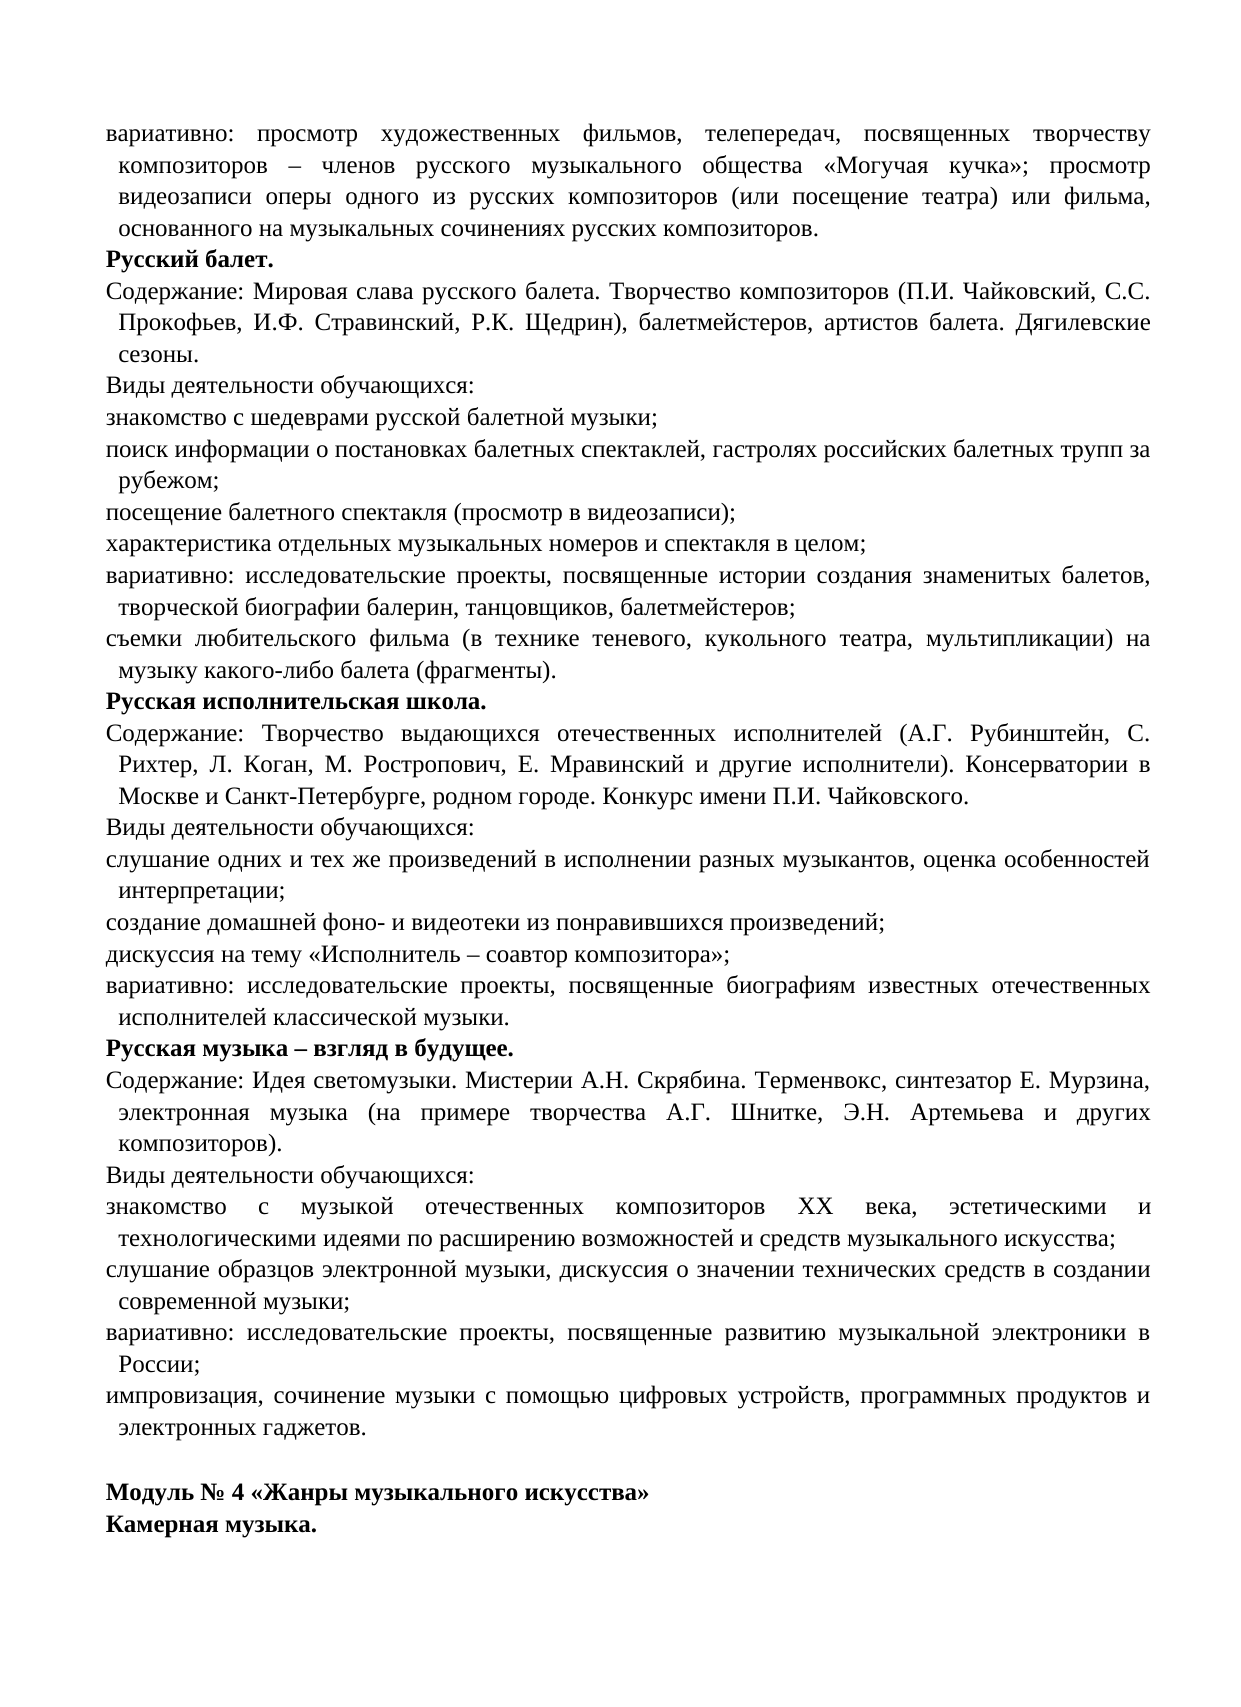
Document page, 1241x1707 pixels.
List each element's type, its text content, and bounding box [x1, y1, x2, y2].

text вариативно: исследовательские проекты, посвященные истории создания знаменитых балетов, творческой биографии балерин, танцовщиков, балетмейстеров; [106, 560, 1152, 620]
text Содержание: Мировая слава русского балета. Творчество композиторов (П.И. Чайковский, С.С. Прокофьев, И.Ф. Стравинский, Р.К. Щедрин), балетмейстеров, артистов балета. Дягилевские сезоны. [106, 276, 1152, 368]
text Русская музыка – взгляд в будущее. [106, 1033, 1152, 1062]
text слушание образцов электронной музыки, дискуссия о значении технических средств в создании современной музыки; [106, 1254, 1152, 1315]
text поиск информации о постановках балетных спектаклей, гастролях российских балетных трупп за рубежом; [106, 434, 1152, 494]
text создание домашней фоно- и видеотеки из понравившихся произведений; [106, 907, 1152, 936]
text Русский балет. [106, 244, 1152, 273]
text импровизация, сочинение музыки с помощью цифровых устройств, программных продуктов и электронных гаджетов. [106, 1381, 1152, 1441]
text слушание одних и тех же произведений в исполнении разных музыкантов, оценка особенностей интерпретации; [106, 844, 1152, 904]
text вариативно: просмотр художественных фильмов, телепередач, посвященных творчеству композиторов – членов русского музыкального общества «Могучая кучка»; просмотр видеозаписи оперы одного из русских композиторов (или посещение театра) или фильма, основанного на музыкальных сочинениях русских композиторов. [106, 118, 1152, 242]
text Русская исполнительская школа. [106, 686, 1152, 715]
text Виды деятельности обучающихся: [106, 371, 1152, 399]
text Камерная музыка. [106, 1509, 1152, 1538]
text характеристика отдельных музыкальных номеров и спектакля в целом; [106, 528, 1152, 557]
text знакомство с музыкой отечественных композиторов XX века, эстетическими и технологическими идеями по расширению возможностей и средств музыкального искусства; [106, 1191, 1152, 1252]
text посещение балетного спектакля (просмотр в видеозаписи); [106, 497, 1152, 526]
text вариативно: исследовательские проекты, посвященные биографиям известных отечественных исполнителей классической музыки. [106, 970, 1152, 1031]
text съемки любительского фильма (в технике теневого, кукольного театра, мультипликации) на музыку какого-либо балета (фрагменты). [106, 623, 1152, 683]
text Содержание: Творчество выдающихся отечественных исполнителей (А.Г. Рубинштейн, С. Рихтер, Л. Коган, М. Ростропович, Е. Мравинский и другие исполнители). Консерватории в Москве и Санкт-Петербурге, родном городе. Конкурс имени П.И. Чайковского. [106, 718, 1152, 810]
text Виды деятельности обучающихся: [106, 812, 1152, 841]
text Модуль № 4 «Жанры музыкального искусства» [106, 1477, 1152, 1506]
text дискуссия на тему «Исполнитель – соавтор композитора»; [106, 939, 1152, 967]
text знакомство с шедеврами русской балетной музыки; [106, 402, 1152, 431]
text вариативно: исследовательские проекты, посвященные развитию музыкальной электроники в России; [106, 1317, 1152, 1378]
text Содержание: Идея светомузыки. Мистерии А.Н. Скрябина. Терменвокс, синтезатор Е. Мурзина, электронная музыка (на примере творчества А.Г. Шнитке, Э.Н. Артемьева и других композиторов). [106, 1065, 1152, 1157]
text Виды деятельности обучающихся: [106, 1160, 1152, 1188]
